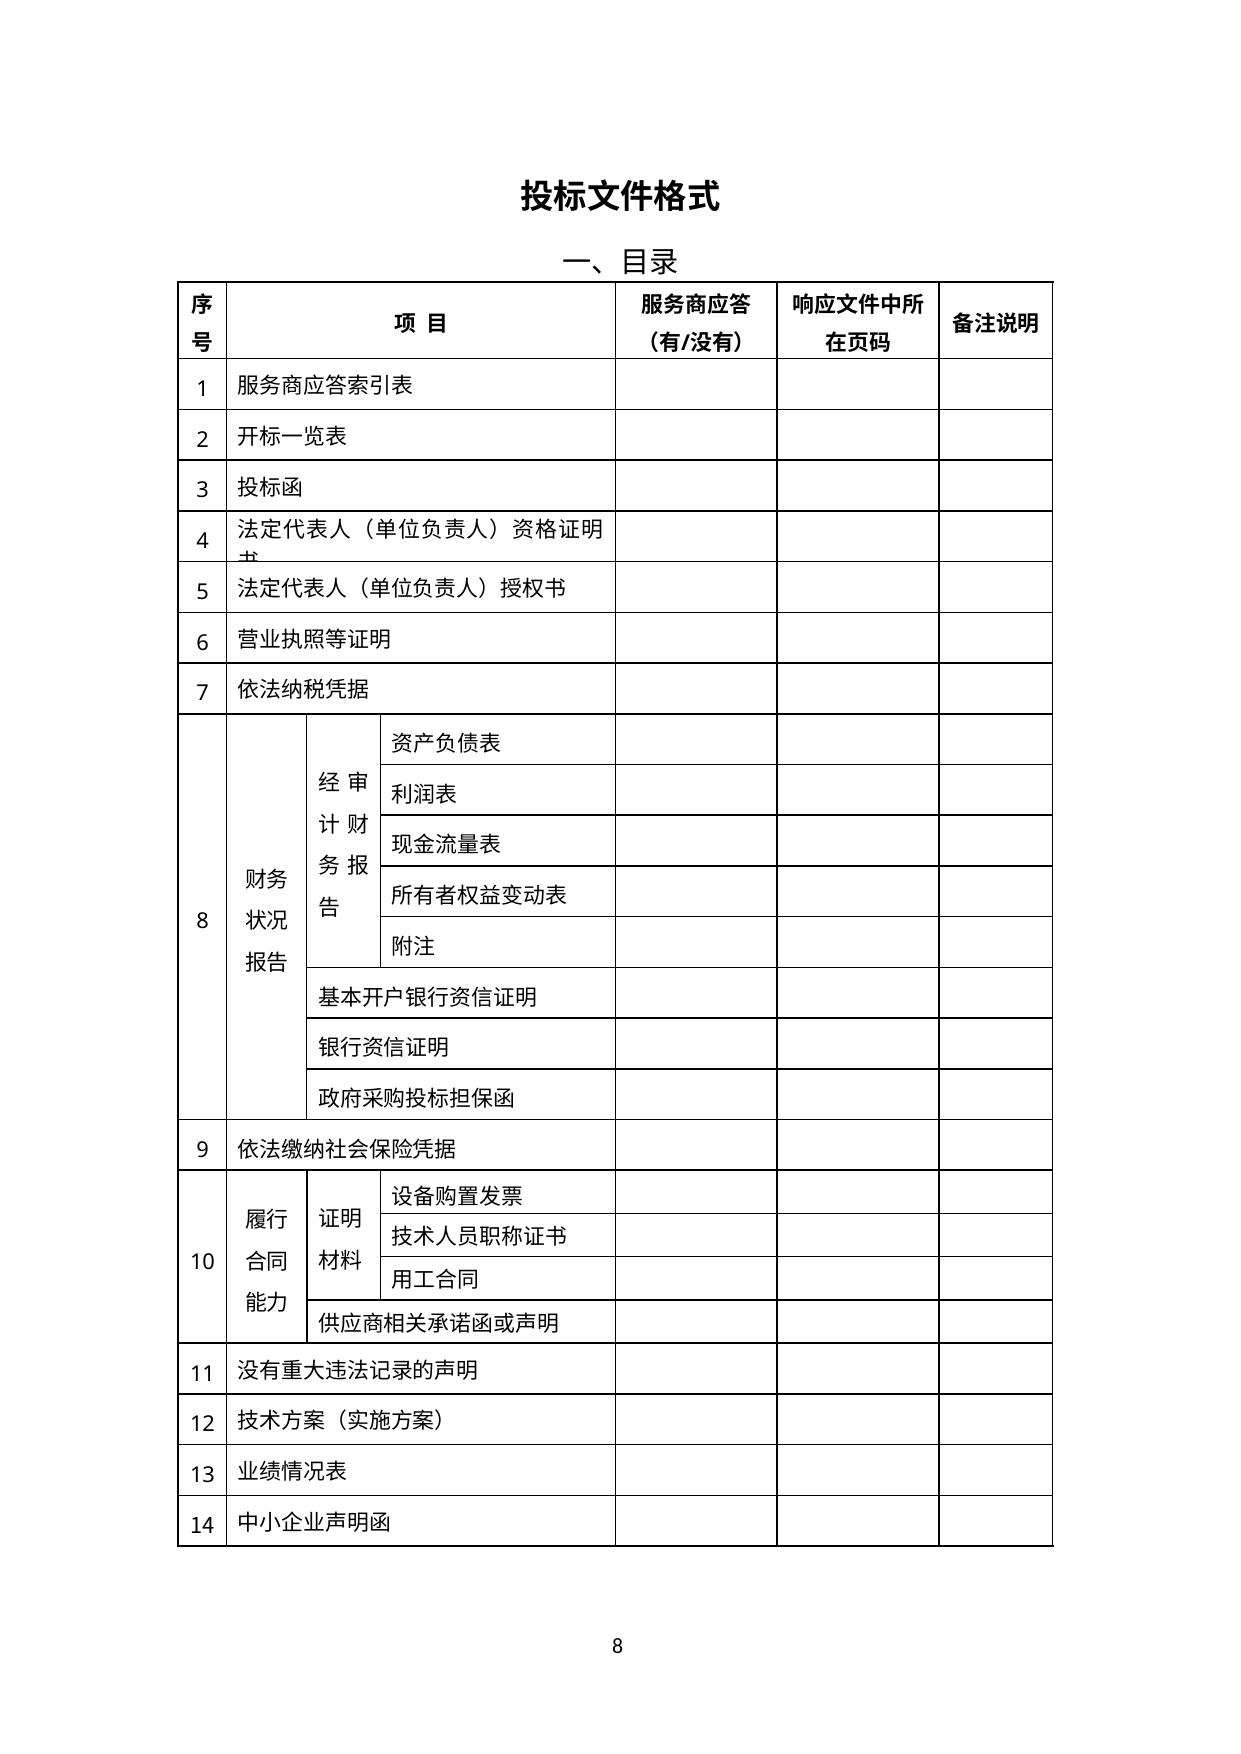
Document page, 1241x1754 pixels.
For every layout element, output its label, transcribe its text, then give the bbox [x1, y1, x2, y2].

table_cell 6 [179, 613, 226, 662]
table_cell [616, 359, 776, 408]
table_cell [616, 1019, 776, 1068]
text 投标文件格式 [187, 162, 1053, 227]
table_cell [778, 461, 938, 510]
table_cell [778, 562, 938, 611]
table_cell 服务商应答索引表 [227, 359, 615, 408]
table_cell [778, 613, 938, 662]
table_cell [616, 1301, 776, 1342]
table_cell [616, 1257, 776, 1299]
table_cell [616, 917, 776, 966]
table_cell 利润表 [381, 765, 615, 814]
table_cell [940, 715, 1052, 763]
table_cell 8 [179, 715, 226, 1119]
table_cell [616, 1120, 776, 1169]
table_cell [940, 1120, 1052, 1169]
table_cell 依法纳税凭据 [227, 664, 615, 713]
table_cell [616, 1344, 776, 1393]
table_cell [616, 613, 776, 662]
table_cell 依法缴纳社会保险凭据 [227, 1120, 615, 1169]
table_cell [940, 867, 1052, 916]
table_header 项 目 [227, 283, 615, 358]
table_cell [616, 1496, 776, 1545]
table_cell [778, 1344, 938, 1393]
table_cell [940, 816, 1052, 865]
table_cell [940, 1344, 1052, 1393]
table_cell [940, 917, 1052, 966]
table_cell [778, 1214, 938, 1256]
table_cell [778, 1257, 938, 1299]
table_cell 技术方案（实施方案） [227, 1395, 615, 1444]
table_cell 2 [179, 410, 226, 459]
table_cell 4 [179, 512, 226, 561]
table_cell [940, 359, 1052, 408]
table_cell [616, 1395, 776, 1444]
table_cell 供应商相关承诺函或声明 [308, 1301, 615, 1342]
table_cell 开标一览表 [227, 410, 615, 459]
table_cell 9 [179, 1120, 226, 1169]
table_cell [940, 1019, 1052, 1068]
table_cell [940, 562, 1052, 611]
table_cell [616, 765, 776, 814]
table_cell [940, 1257, 1052, 1299]
table_header 服务商应答 （有/没有） [616, 283, 776, 358]
table_cell 13 [179, 1445, 226, 1494]
table_cell [778, 1120, 938, 1169]
table_cell 7 [179, 664, 226, 713]
table_cell 11 [179, 1344, 226, 1393]
table_cell [616, 1214, 776, 1256]
table_cell [616, 1070, 776, 1119]
table_cell 业绩情况表 [227, 1445, 615, 1494]
table_cell 经审计财务报告 [307, 715, 380, 966]
table_cell [778, 410, 938, 459]
table_cell [778, 968, 938, 1017]
table_cell 营业执照等证明 [227, 613, 615, 662]
table_cell 资产负债表 [381, 715, 615, 763]
table_cell [940, 1301, 1052, 1342]
table_cell 技术人员职称证书 [381, 1214, 615, 1256]
table_cell [940, 1445, 1052, 1494]
table_cell [778, 1496, 938, 1545]
table_cell 银行资信证明 [307, 1019, 615, 1068]
table_cell [940, 664, 1052, 713]
table_cell 基本开户银行资信证明 [307, 968, 615, 1017]
table_cell [778, 765, 938, 814]
table_cell [940, 1171, 1052, 1213]
table_cell 1 [179, 359, 226, 408]
table_cell [940, 1214, 1052, 1256]
table_cell [940, 1496, 1052, 1545]
table_cell [940, 968, 1052, 1017]
table_cell [778, 1171, 938, 1213]
table_cell 投标函 [227, 461, 615, 510]
table_cell [616, 816, 776, 865]
table_cell 14 [179, 1496, 226, 1545]
table_header 序号 [179, 283, 226, 358]
table_cell [778, 1301, 938, 1342]
text 一、目录 [187, 239, 1053, 281]
table_header 备注说明 [940, 283, 1052, 358]
table_cell 用工合同 [381, 1257, 615, 1299]
table_cell [940, 765, 1052, 814]
table_cell [616, 715, 776, 763]
table_cell 没有重大违法记录的声明 [227, 1344, 615, 1393]
table_cell [616, 562, 776, 611]
table_cell 10 [179, 1171, 226, 1342]
table_cell 法定代表人（单位负责人）资格证明书 [227, 512, 615, 561]
table_cell [778, 359, 938, 408]
table_cell [778, 1395, 938, 1444]
table_cell [940, 613, 1052, 662]
table_cell 附注 [381, 917, 615, 966]
table_cell [616, 968, 776, 1017]
table_cell [616, 1445, 776, 1494]
table_cell [778, 867, 938, 916]
table_cell [778, 1019, 938, 1068]
table_cell 3 [179, 461, 226, 510]
table_cell [616, 461, 776, 510]
table_cell [940, 1070, 1052, 1119]
table_cell [940, 1395, 1052, 1444]
table_cell [940, 461, 1052, 510]
table_cell [778, 715, 938, 763]
table_cell 法定代表人（单位负责人）授权书 [227, 562, 615, 611]
table_cell [778, 512, 938, 561]
table_cell 中小企业声明函 [227, 1496, 615, 1545]
table_cell 所有者权益变动表 [381, 867, 615, 916]
table_cell [778, 917, 938, 966]
table_cell 12 [179, 1395, 226, 1444]
table_cell [616, 512, 776, 561]
table_cell [616, 410, 776, 459]
table_cell 5 [179, 562, 226, 611]
table_cell 证明材料 [308, 1171, 380, 1299]
table_cell 现金流量表 [381, 816, 615, 865]
table_cell [940, 512, 1052, 561]
table_cell [778, 816, 938, 865]
table_cell [778, 1070, 938, 1119]
table_cell [778, 1445, 938, 1494]
table_cell [616, 867, 776, 916]
table_header 响应文件中所在页码 [778, 283, 938, 358]
table_cell 政府采购投标担保函 [307, 1070, 615, 1119]
table_cell 设备购置发票 [381, 1171, 615, 1213]
table_cell [616, 664, 776, 713]
table_cell [778, 664, 938, 713]
table_cell 履行合同能力 [227, 1171, 306, 1342]
table_cell 财务状况报告 [227, 715, 306, 1119]
table_cell [616, 1171, 776, 1213]
table_cell [940, 410, 1052, 459]
